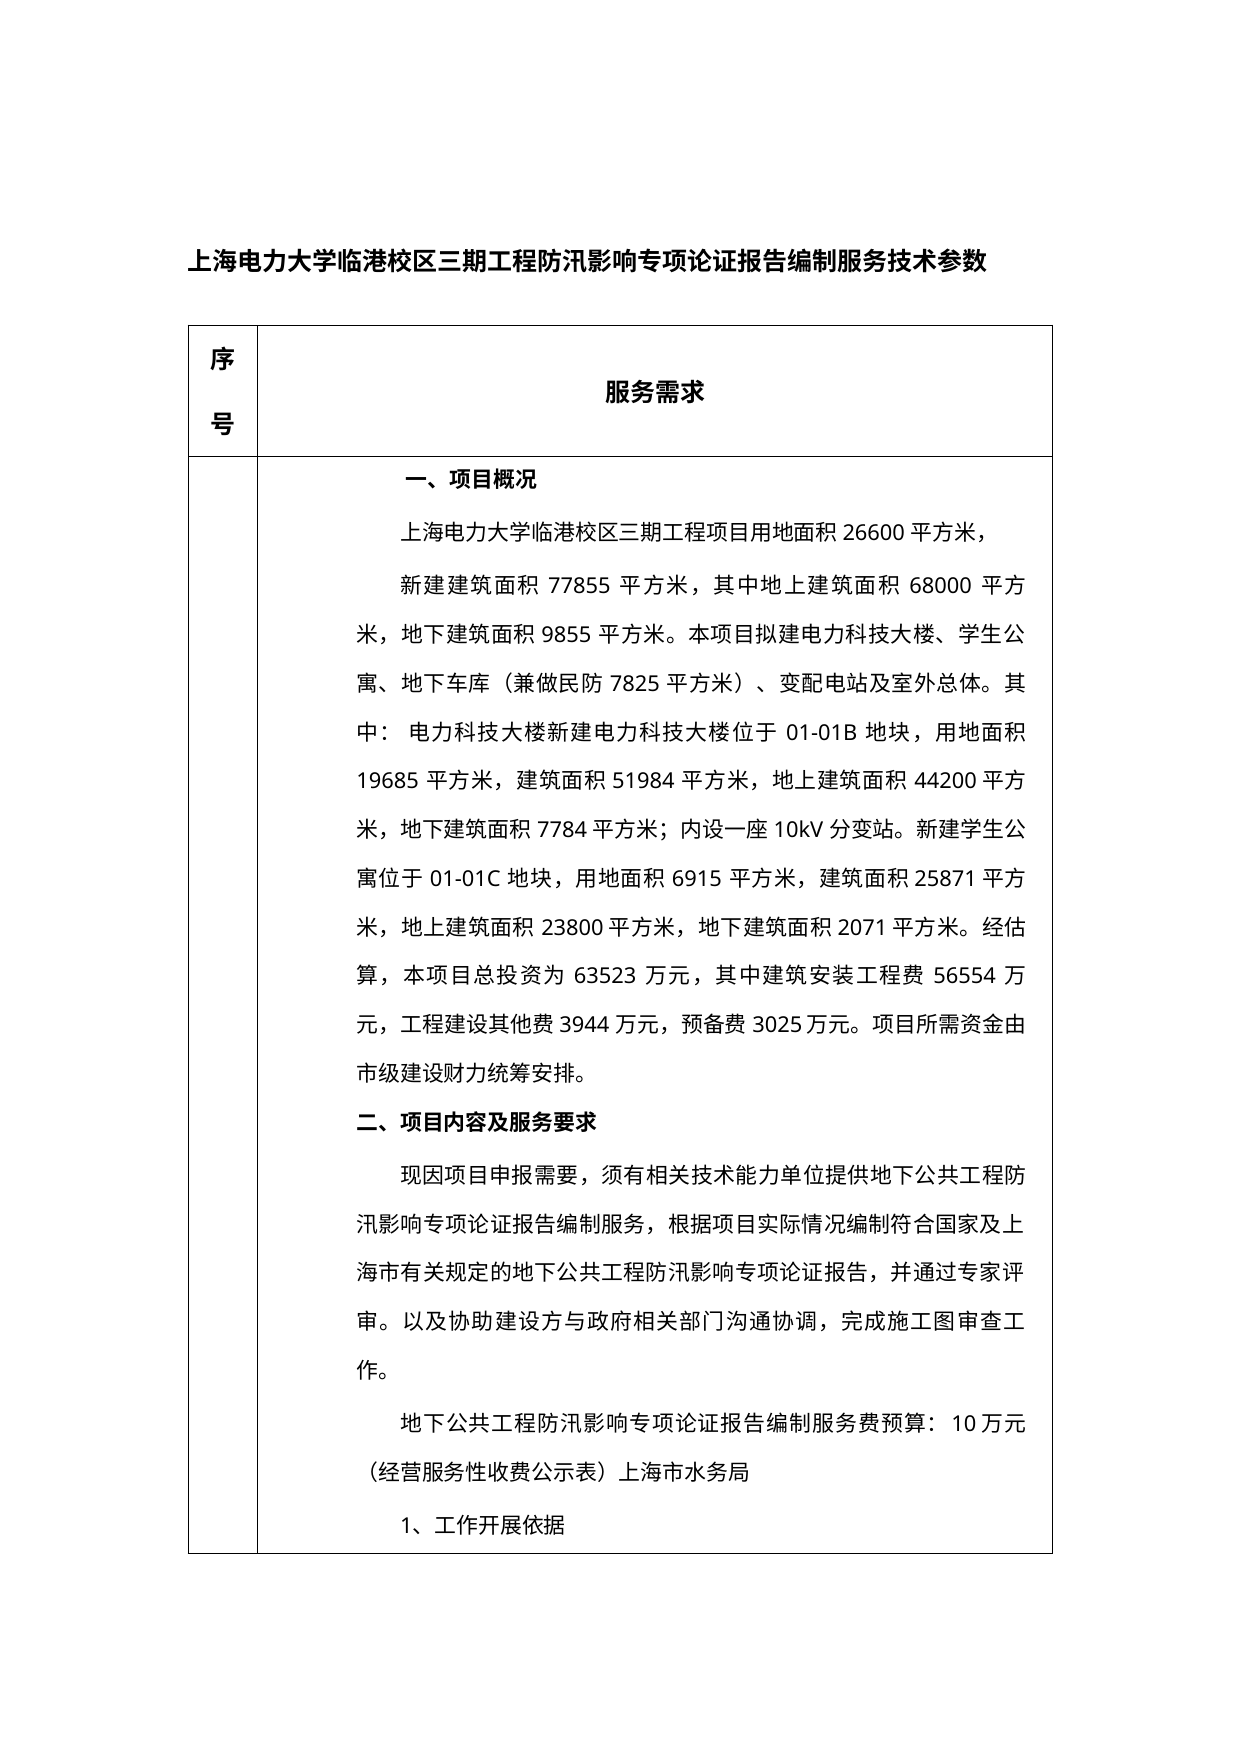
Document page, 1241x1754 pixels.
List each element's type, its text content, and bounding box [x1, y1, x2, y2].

table_header 服务需求 [258, 326, 1052, 456]
table_header 序号 [189, 326, 257, 456]
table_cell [258, 457, 1052, 1553]
text 上海电力大学临港校区三期工程防汛影响专项论证报告编制服务技术参数 [187, 227, 1053, 292]
table_cell [189, 457, 257, 1553]
